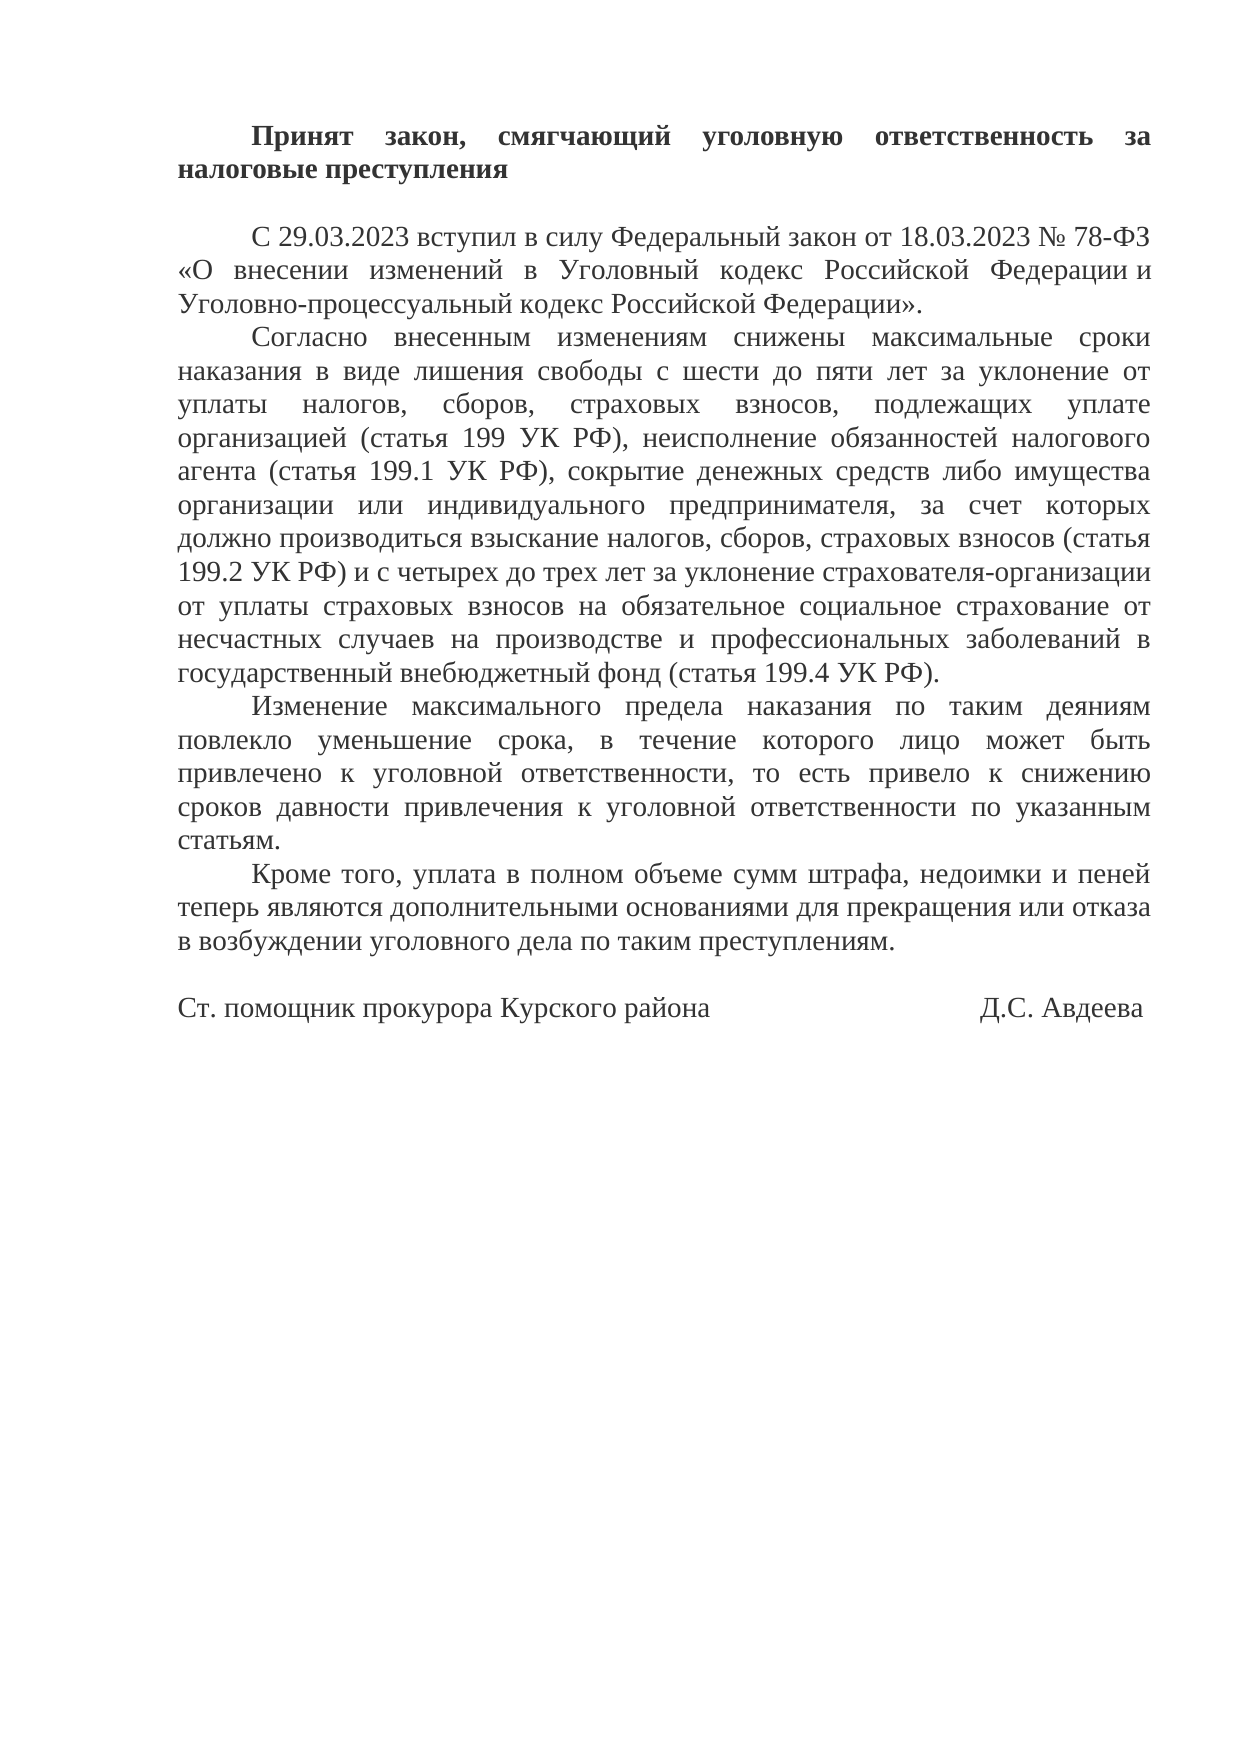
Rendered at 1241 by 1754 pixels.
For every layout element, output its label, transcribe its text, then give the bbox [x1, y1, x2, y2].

text Согласно внесенным изменениям снижены максимальные сроки наказания в виде лишения свободы с шести до пяти лет за уклонение от уплаты налогов, сборов, страховых взносов, подлежащих уплате организацией (статья 199 УК РФ), неисполнение обязанностей налогового агента (статья 199.1 УК РФ), сокрытие денежных средств либо имущества организации или индивидуального предпринимателя, за счет которых должно производиться взыскание налогов, сборов, страховых взносов (статья 199.2 УК РФ) и с четырех до трех лет за уклонение страхователя-организации от уплаты страховых взносов на обязательное социальное страхование от несчастных случаев на производстве и профессиональных заболеваний в государственный внебюджетный фонд (статья 199.4 УК РФ). [177, 319, 1152, 688]
text Ст. помощник прокурора Курского района Д.С. Авдеева [177, 990, 1152, 1024]
text С 29.03.2023 вступил в силу Федеральный закон от 18.03.2023 № 78-ФЗ «О внесении изменений в Уголовный кодекс Российской Федерации и Уголовно-процессуальный кодекс Российской Федерации». [177, 219, 1152, 319]
text Принят закон, смягчающий уголовную ответственность за налоговые преступления [177, 118, 1152, 185]
text Кроме того, уплата в полном объеме сумм штрафа, недоимки и пеней теперь являются дополнительными основаниями для прекращения или отказа в возбуждении уголовного дела по таким преступлениям. [177, 856, 1152, 957]
text Изменение максимального предела наказания по таким деяниям повлекло уменьшение срока, в течение которого лицо может быть привлечено к уголовной ответственности, то есть привело к снижению сроков давности привлечения к уголовной ответственности по указанным статьям. [177, 688, 1152, 856]
